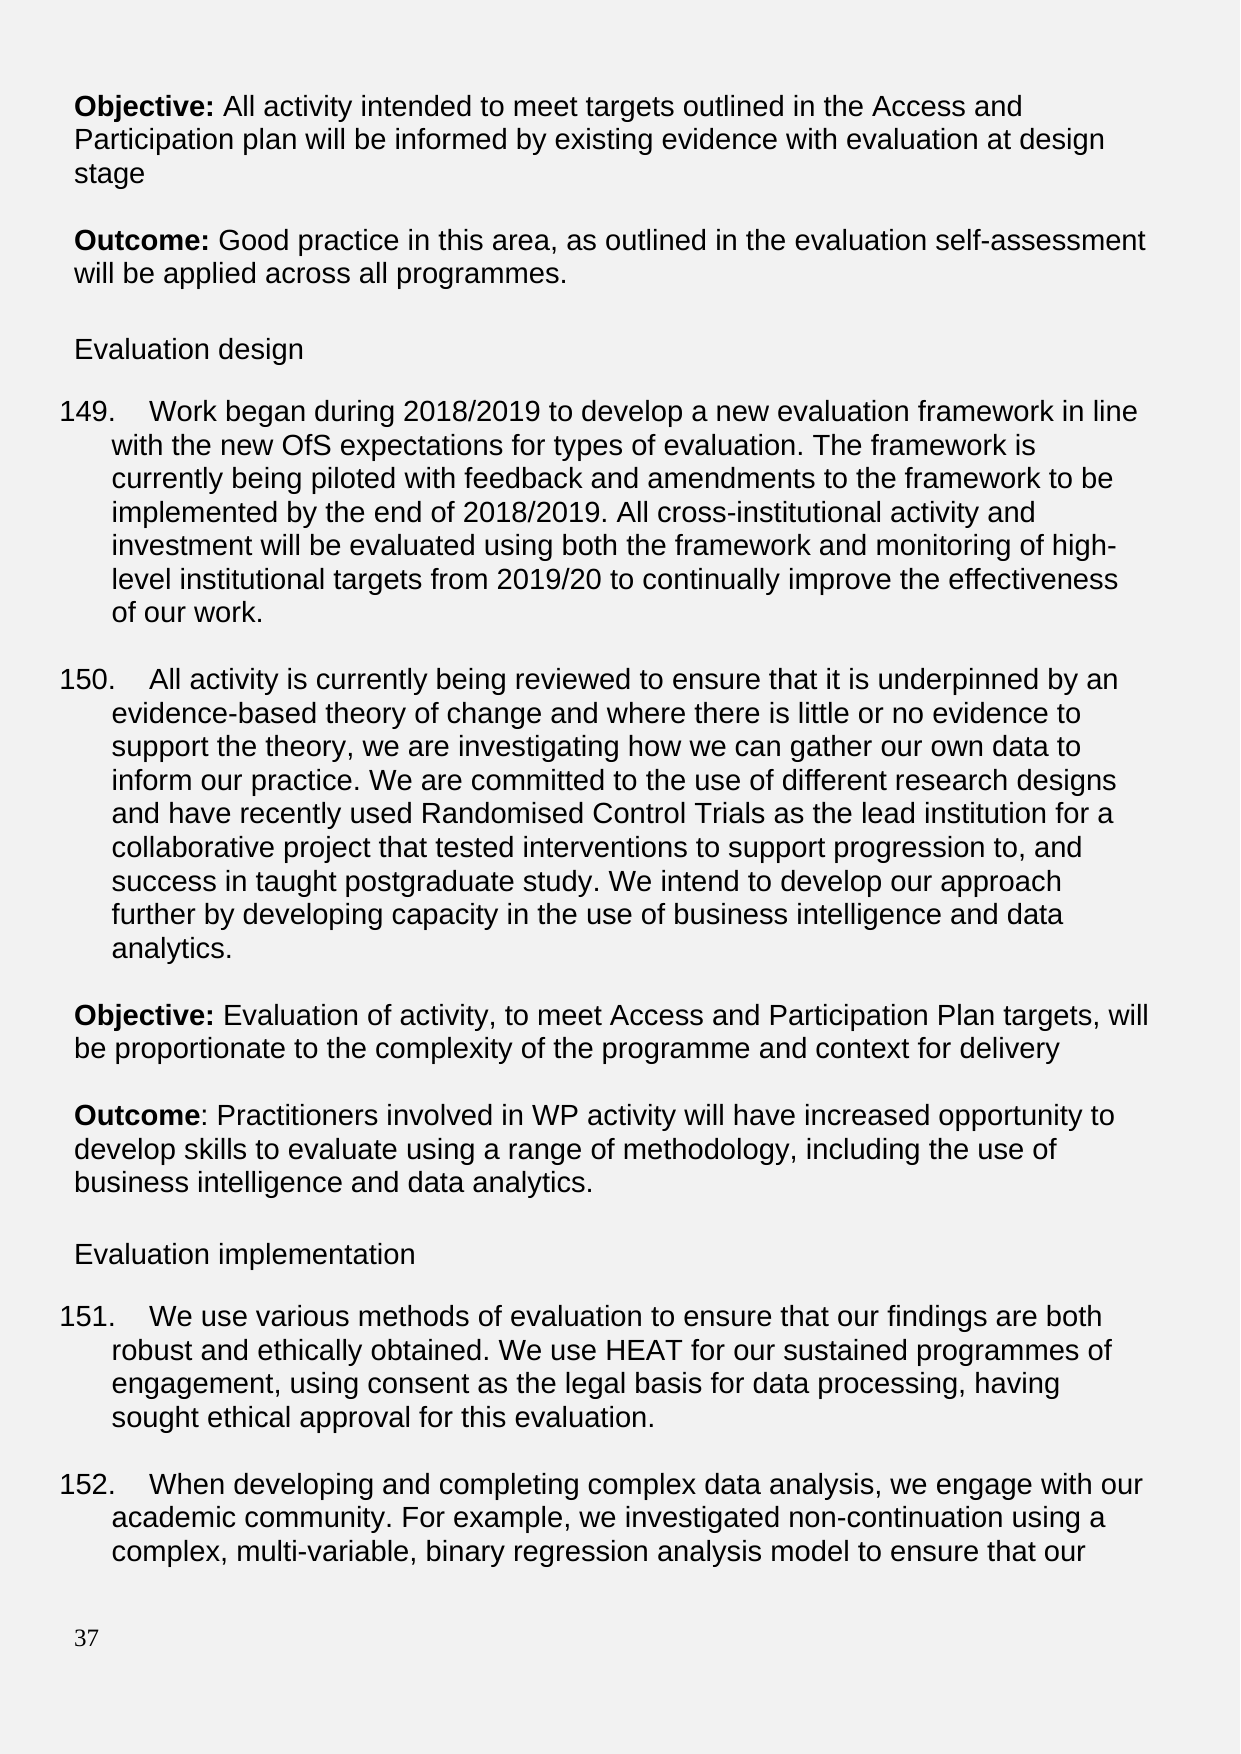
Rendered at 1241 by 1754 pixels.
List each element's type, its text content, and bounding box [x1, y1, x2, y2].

text Objective: All activity intended to meet targets outlined in the Access and Participation plan will be informed by existing evidence with evaluation at design stage [74, 89, 1152, 189]
subtitle Evaluation implementation [74, 1237, 1152, 1270]
list We use various methods of evaluation to ensure that our findings are both robust and ethically obtained. We use HEAT for our sustained programmes of engagement, using consent as the legal basis for data processing, having sought ethical approval for this evaluation. [59, 1299, 1152, 1433]
text Objective: Evaluation of activity, to meet Access and Participation Plan targets, will be proportionate to the complexity of the programme and context for delivery [74, 998, 1152, 1065]
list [59, 1467, 1152, 1567]
list Work began during 2018/2019 to develop a new evaluation framework in line with the new OfS expectations for types of evaluation. The framework is currently being piloted with feedback and amendments to the framework to be implemented by the end of 2018/2019. All cross-institutional activity and investment will be evaluated using both the framework and monitoring of high-level institutional targets from 2019/20 to continually improve the effectiveness of our work. [59, 394, 1152, 629]
text Outcome: Practitioners involved in WP activity will have increased opportunity to develop skills to evaluate using a range of methodology, including the use of business intelligence and data analytics. [74, 1098, 1152, 1199]
subtitle Evaluation design [74, 332, 1152, 365]
list All activity is currently being reviewed to ensure that it is underpinned by an evidence-based theory of change and where there is little or no evidence to support the theory, we are investigating how we can gather our own data to inform our practice. We are committed to the use of different research designs and have recently used Randomised Control Trials as the lead institution for a collaborative project that tested interventions to support progression to, and success in taught postgraduate study. We intend to develop our approach further by developing capacity in the use of business intelligence and data analytics. [59, 662, 1152, 964]
text Outcome: Good practice in this area, as outlined in the evaluation self-assessment will be applied across all programmes. [74, 223, 1152, 290]
